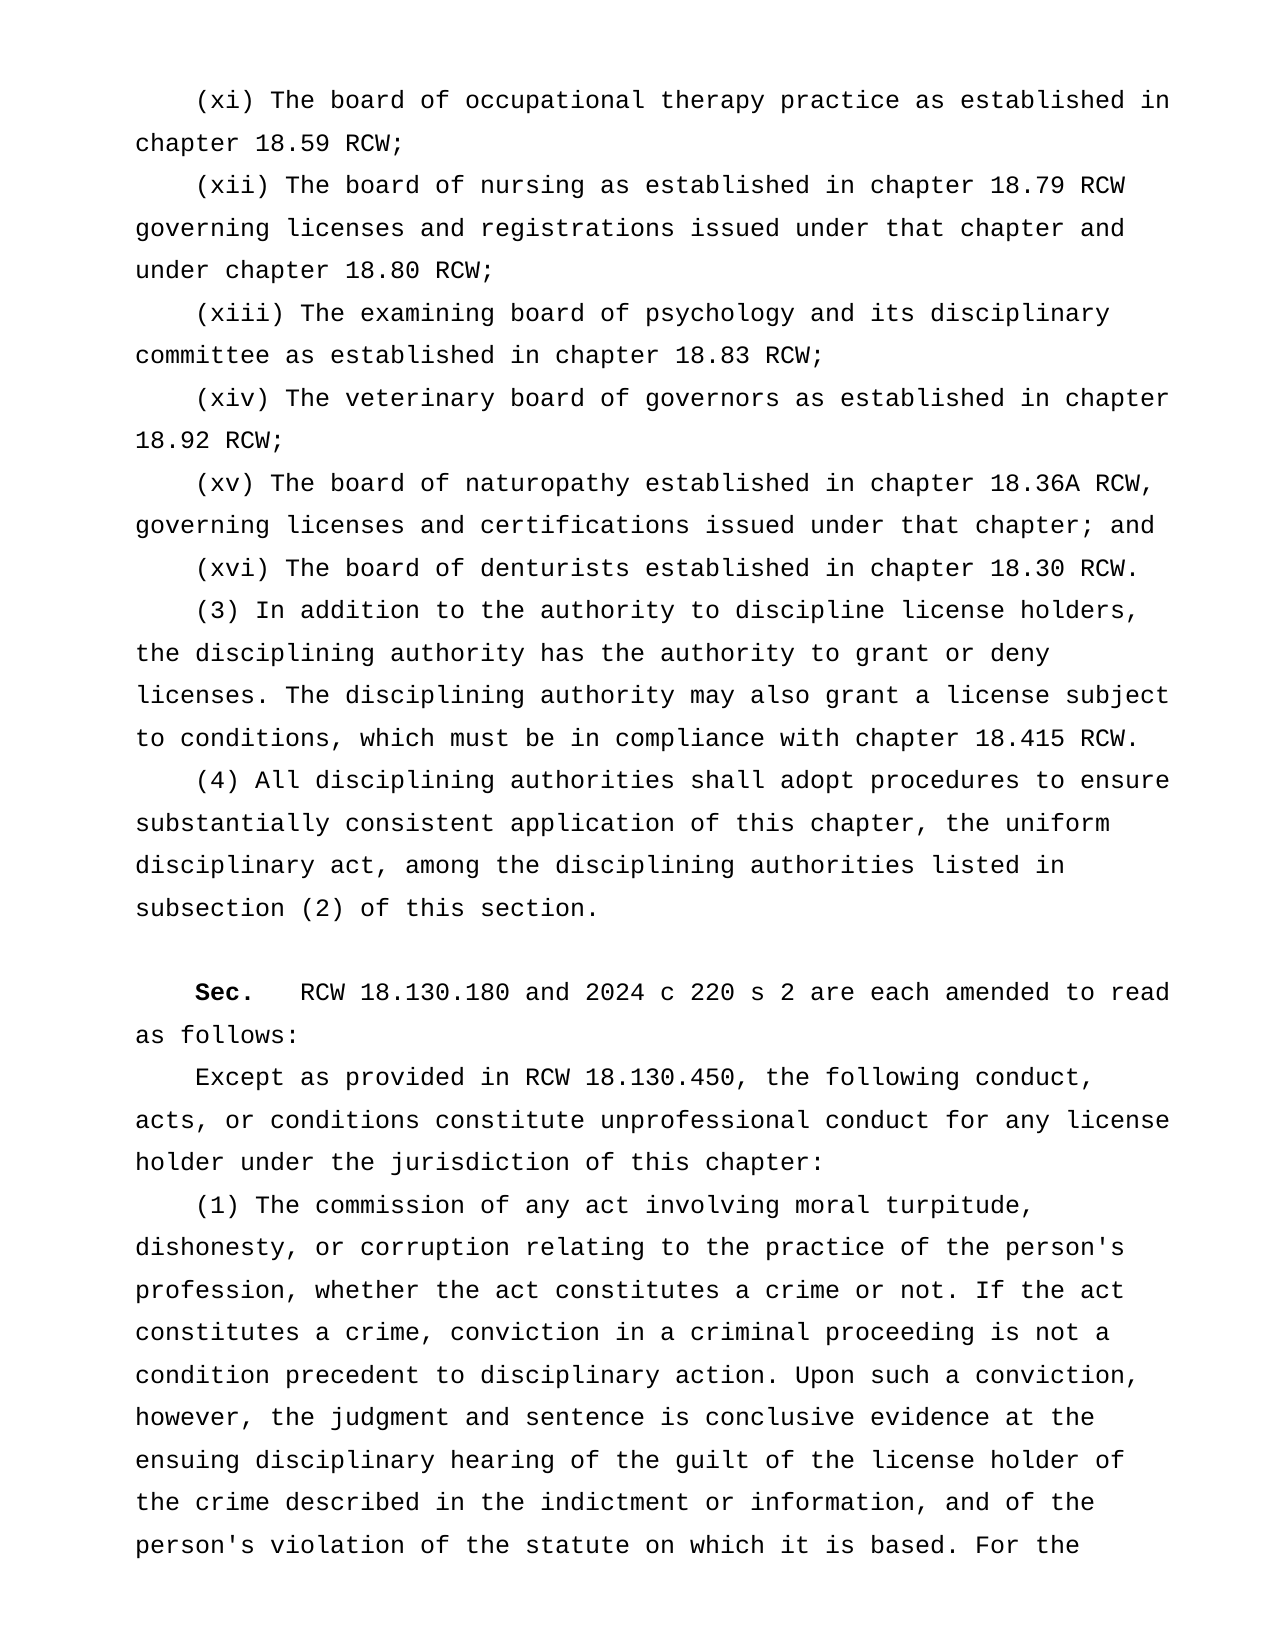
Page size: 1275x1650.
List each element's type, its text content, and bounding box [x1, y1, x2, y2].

text (xiii) The examining board of psychology and its disciplinary committee as established in chapter 18.83 RCW; [135, 287, 1170, 372]
text (xv) The board of naturopathy established in chapter 18.36A RCW, governing licenses and certifications issued under that chapter; and [135, 457, 1170, 542]
text (4) All disciplining authorities shall adopt procedures to ensure substantially consistent application of this chapter, the uniform disciplinary act, among the disciplining authorities listed in subsection (2) of this section. [135, 755, 1170, 925]
text (xiv) The veterinary board of governors as established in chapter 18.92 RCW; [135, 372, 1170, 457]
text (xvi) The board of denturists established in chapter 18.30 RCW. [135, 542, 1170, 585]
text (xi) The board of occupational therapy practice as established in chapter 18.59 RCW; [135, 75, 1170, 160]
text Sec. RCW 18.130.180 and 2024 c 220 s 2 are each amended to read as follows: [135, 967, 1170, 1052]
text (3) In addition to the authority to discipline license holders, the disciplining authority has the authority to grant or deny licenses. The disciplining authority may also grant a license subject to conditions, which must be in compliance with chapter 18.415 RCW. [135, 585, 1170, 755]
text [135, 1179, 1170, 1562]
text Except as provided in RCW 18.130.450, the following conduct, acts, or conditions constitute unprofessional conduct for any license holder under the jurisdiction of this chapter: [135, 1052, 1170, 1179]
text (xii) The board of nursing as established in chapter 18.79 RCW governing licenses and registrations issued under that chapter and under chapter 18.80 RCW; [135, 160, 1170, 287]
